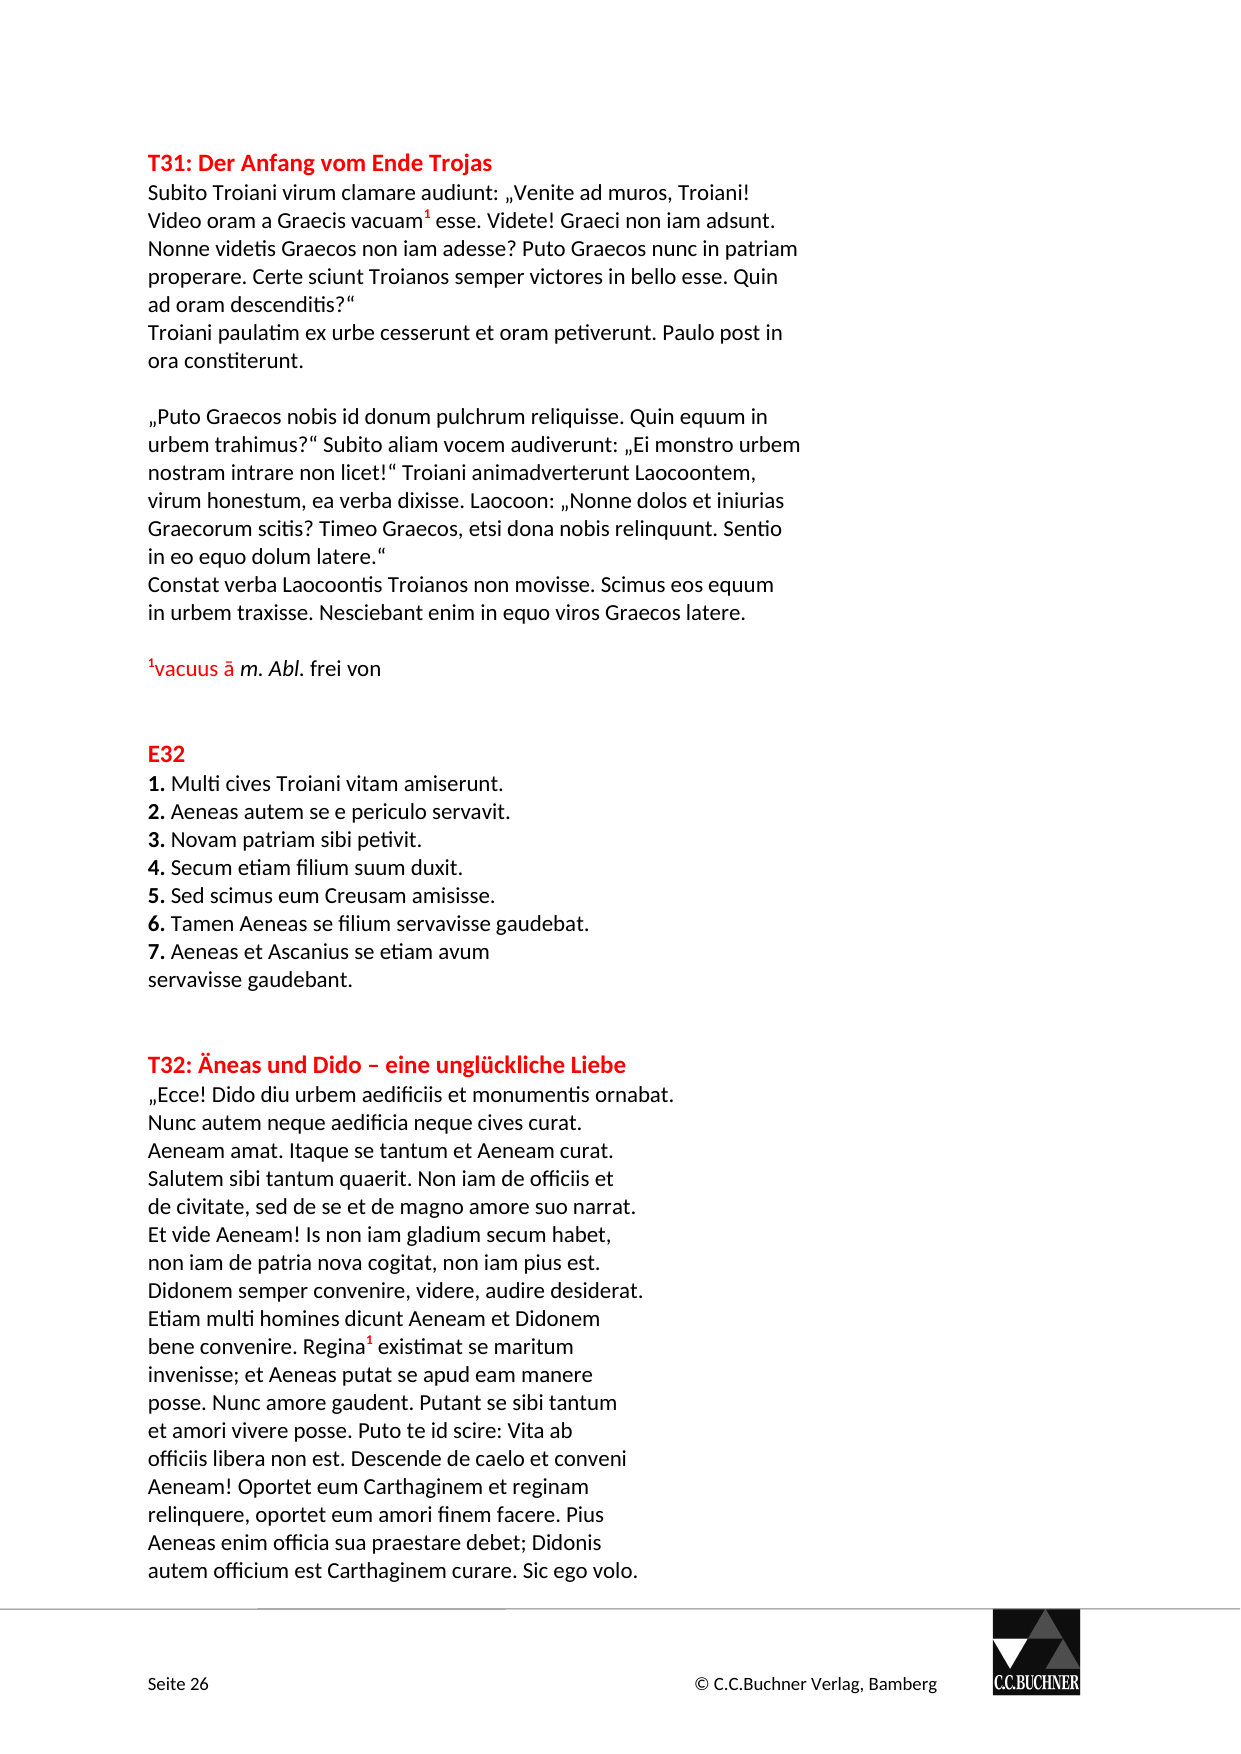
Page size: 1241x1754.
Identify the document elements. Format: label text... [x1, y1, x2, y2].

text in urbem traxisse. Nesciebant enim in equo viros Graecos latere. [148, 598, 1093, 626]
text Nunc autem neque aedificia neque cives curat. [148, 1108, 1093, 1136]
text 5. Sed scimus eum Creusam amisisse. [148, 881, 1093, 909]
subtitle Troiani paulatim ex urbe cesserunt et oram petiverunt. Paulo post in [148, 318, 1093, 346]
text Aeneam amat. Itaque se tantum et Aeneam curat. [148, 1136, 1093, 1164]
text invenisse; et Aeneas putat se apud eam manere [148, 1360, 1093, 1388]
text 2. Aeneas autem se e periculo servavit. [148, 797, 1093, 825]
subtitle T32: Äneas und Dido – eine unglückliche Liebe [148, 1049, 1093, 1080]
text de civitate, sed de se et de magno amore suo narrat. [148, 1192, 1093, 1220]
subtitle Nonne videtis Graecos non iam adesse? Puto Graecos nunc in patriam [148, 234, 1093, 262]
text 3. Novam patriam sibi petivit. [148, 825, 1093, 853]
text Aeneas enim officia sua praestare debet; Didonis [148, 1528, 1093, 1556]
subtitle properare. Certe sciunt Troianos semper victores in bello esse. Quin [148, 262, 1093, 290]
text bene convenire. Regina1 existimat se maritum [148, 1332, 1093, 1360]
text Graecorum scitis? Timeo Graecos, etsi dona nobis relinquunt. Sentio [148, 514, 1093, 542]
text Aeneam! Oportet eum Carthaginem et reginam [148, 1472, 1093, 1500]
text officiis libera non est. Descende de caelo et conveni [148, 1444, 1093, 1472]
text relinquere, oportet eum amori finem facere. Pius [148, 1500, 1093, 1528]
text 1vacuus ā m. Abl. frei von [148, 654, 1093, 682]
text Etiam multi homines dicunt Aeneam et Didonem [148, 1304, 1093, 1332]
text posse. Nunc amore gaudent. Putant se sibi tantum [148, 1388, 1093, 1416]
subtitle T31: Der Anfang vom Ende Trojas [148, 148, 1093, 178]
subtitle ora constiterunt. [148, 346, 1093, 374]
subtitle ad oram descenditis?“ [148, 290, 1093, 318]
subtitle E32 [148, 738, 1093, 769]
text 1. Multi cives Troiani vitam amiserunt. [148, 769, 1093, 797]
text virum honestum, ea verba dixisse. Laocoon: „Nonne dolos et iniurias [148, 486, 1093, 514]
text nostram intrare non licet!“ Troiani animadverterunt Laocoontem, [148, 458, 1093, 486]
text „Ecce! Dido diu urbem aedificiis et monumentis ornabat. [148, 1080, 1093, 1108]
text Constat verba Laocoontis Troianos non movisse. Scimus eos equum [148, 570, 1093, 598]
text servavisse gaudebant. [148, 965, 1093, 993]
subtitle Subito Troiani virum clamare audiunt: „Venite ad muros, Troiani! [148, 178, 1093, 206]
text in eo equo dolum latere.“ [148, 542, 1093, 570]
text „Puto Graecos nobis id donum pulchrum reliquisse. Quin equum in [148, 402, 1093, 430]
text Didonem semper convenire, videre, audire desiderat. [148, 1276, 1093, 1304]
text et amori vivere posse. Puto te id scire: Vita ab [148, 1416, 1093, 1444]
text Salutem sibi tantum quaerit. Non iam de officiis et [148, 1164, 1093, 1192]
text urbem trahimus?“ Subito aliam vocem audiverunt: „Ei monstro urbem [148, 430, 1093, 458]
picture [992, 1610, 1081, 1696]
text 6. Tamen Aeneas se filium servavisse gaudebat. [148, 909, 1093, 937]
text autem officium est Carthaginem curare. Sic ego volo. [148, 1556, 1093, 1584]
subtitle Video oram a Graecis vacuam1 esse. Videte! Graeci non iam adsunt. [148, 206, 1093, 234]
text Et vide Aeneam! Is non iam gladium secum habet, [148, 1220, 1093, 1248]
text non iam de patria nova cogitat, non iam pius est. [148, 1248, 1093, 1276]
text 7. Aeneas et Ascanius se etiam avum [148, 937, 1093, 965]
text 4. Secum etiam filium suum duxit. [148, 853, 1093, 881]
